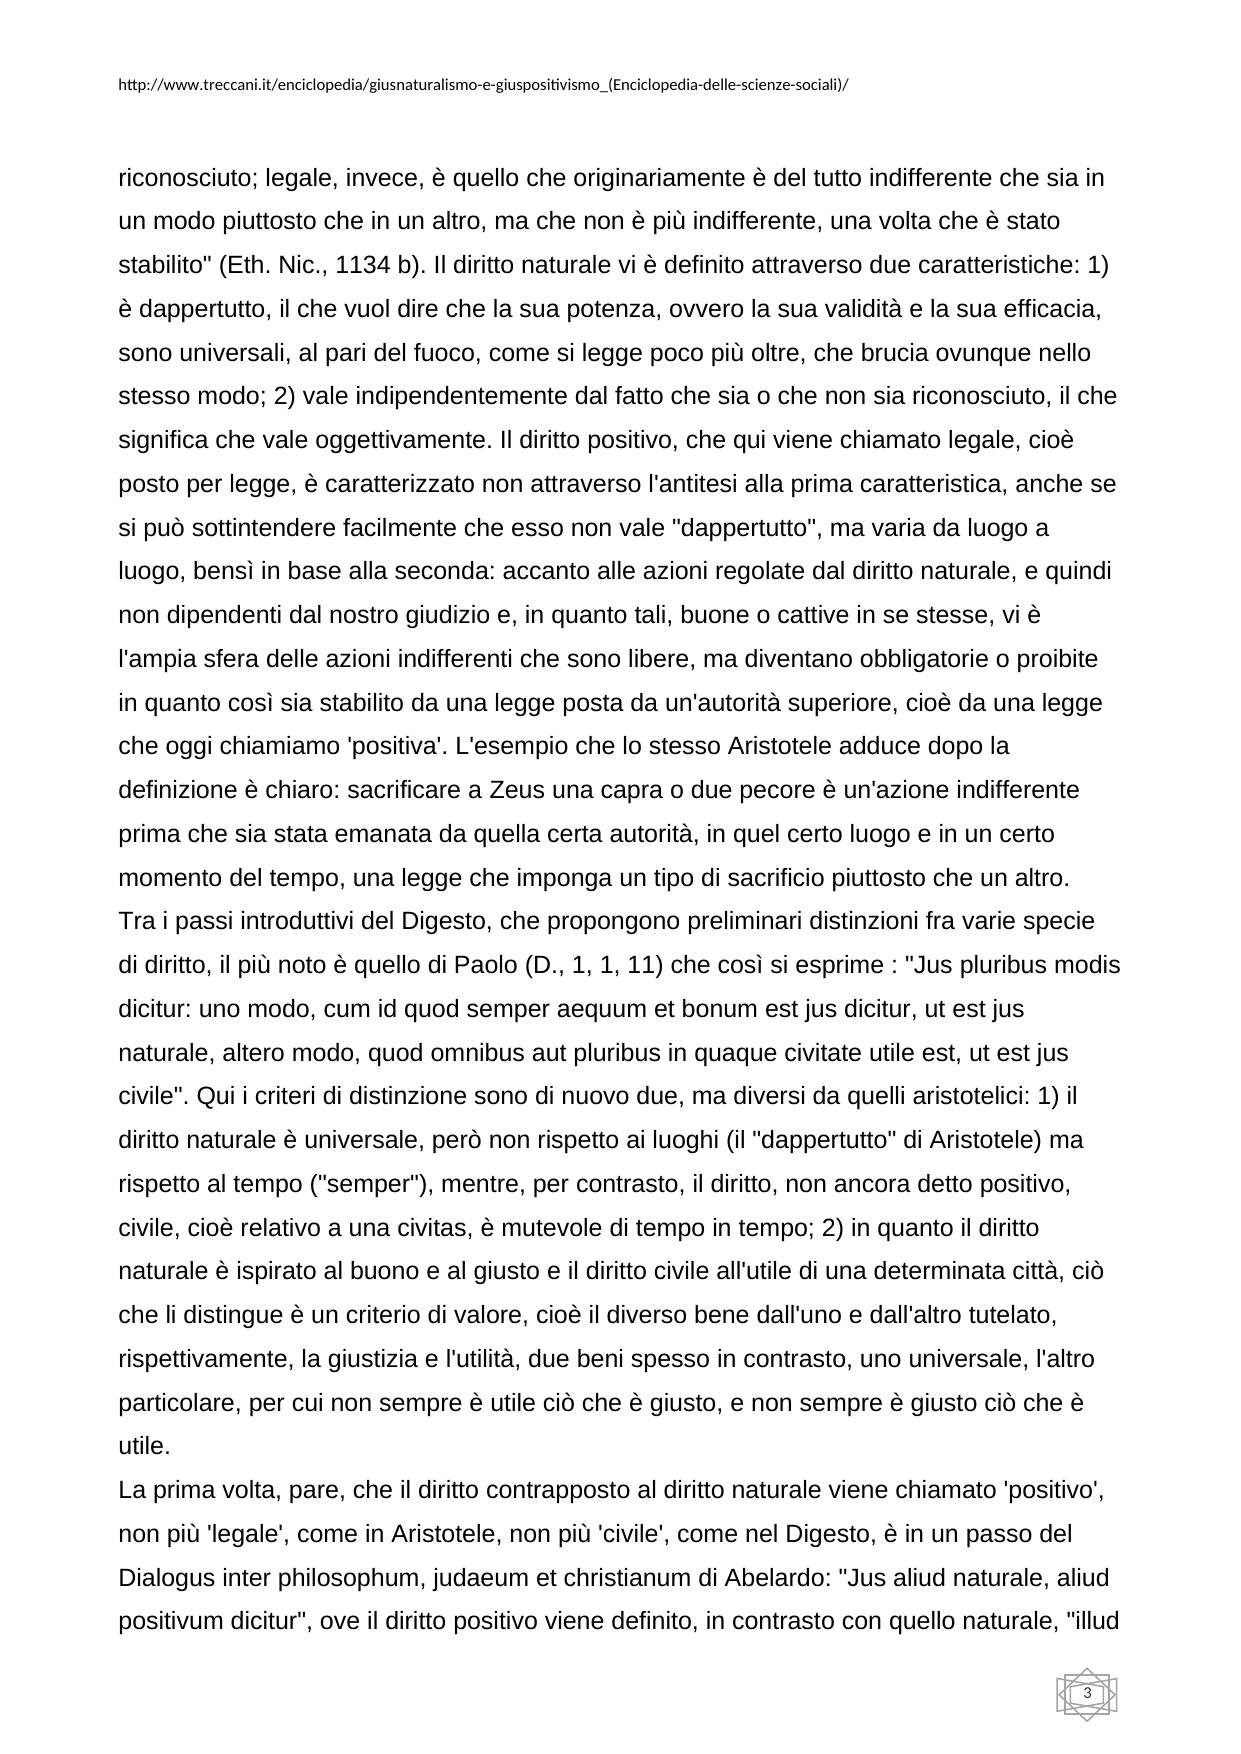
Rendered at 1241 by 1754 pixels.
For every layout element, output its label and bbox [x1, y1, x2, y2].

text [118, 148, 1122, 1635]
